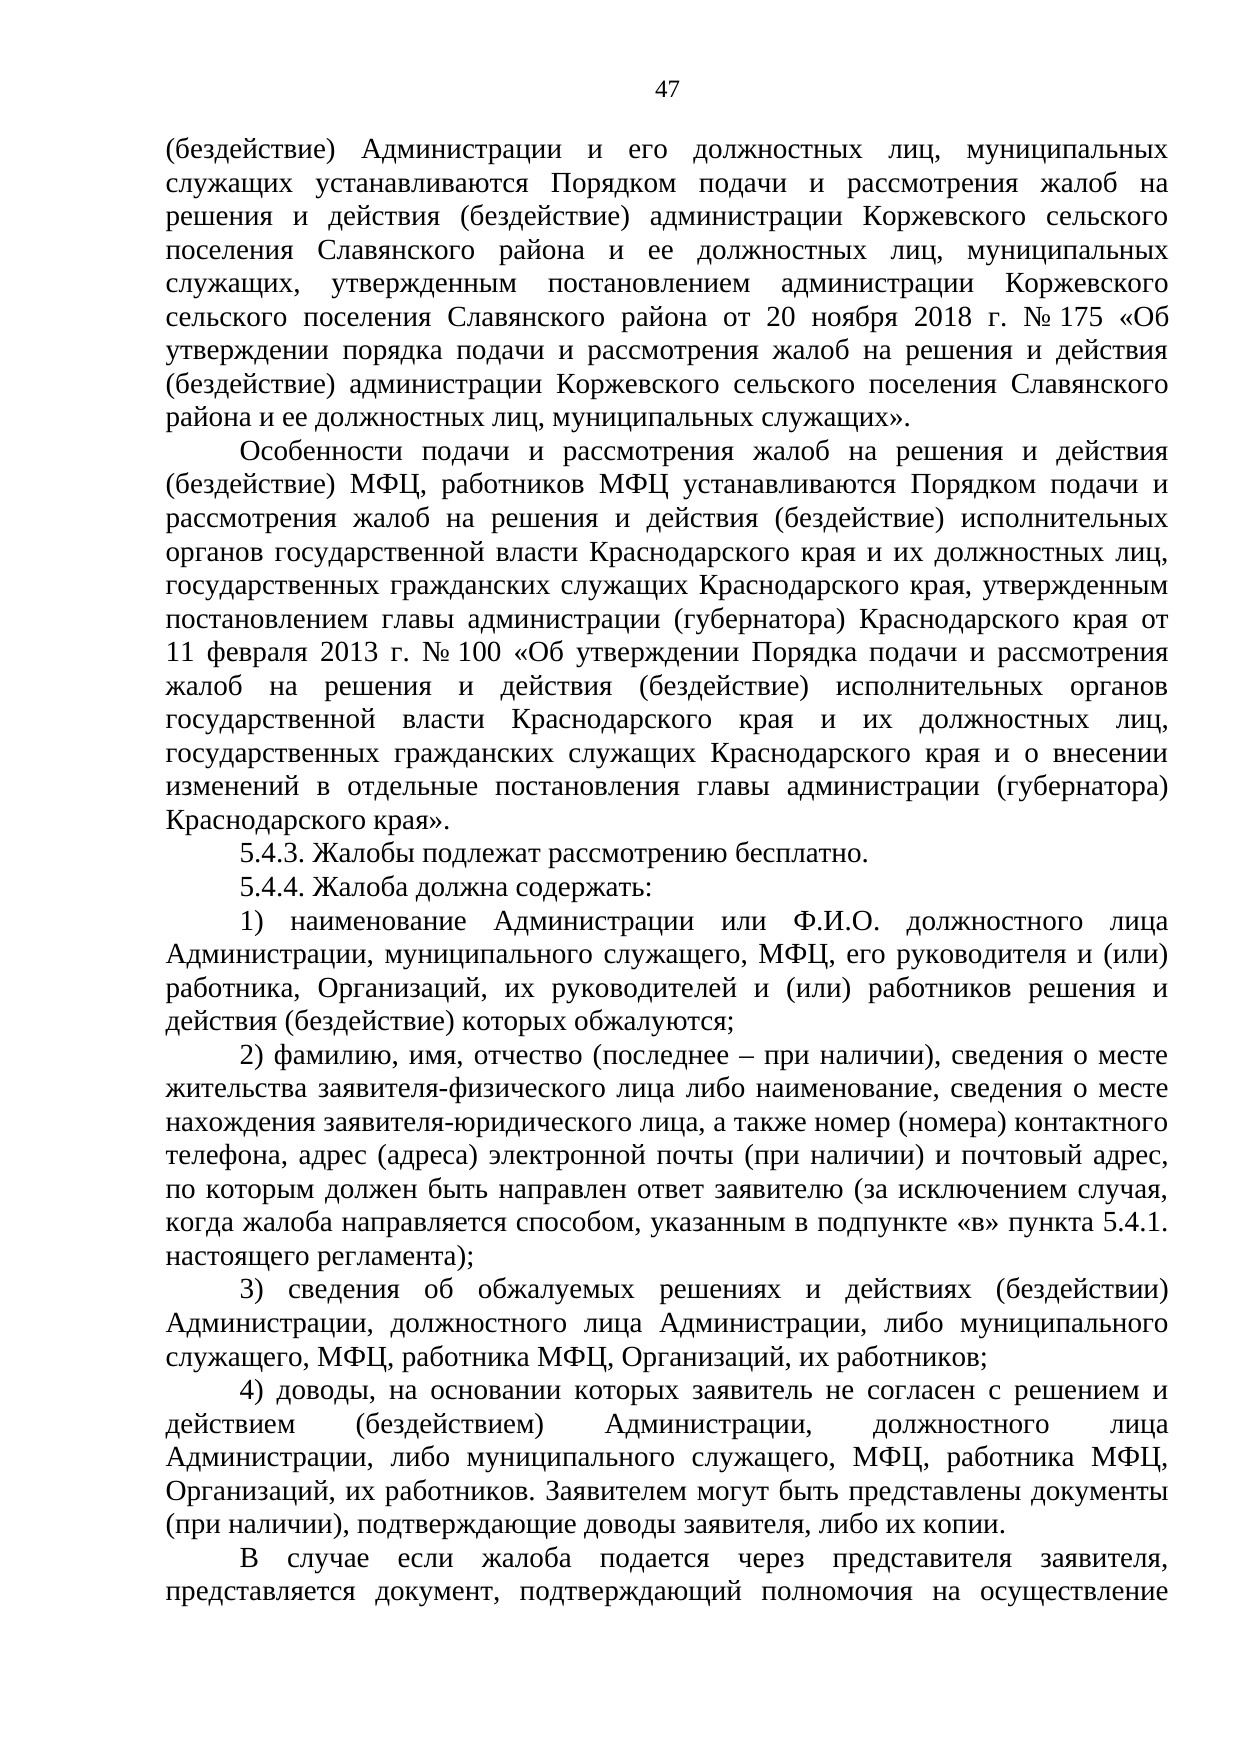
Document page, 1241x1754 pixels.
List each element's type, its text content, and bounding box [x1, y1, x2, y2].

text 1) наименование Администрации или Ф.И.О. должностного лица Администрации, муниципального служащего, МФЦ, его руководителя и (или) работника, Организаций, их руководителей и (или) работников решения и действия (бездействие) которых обжалуются; [165, 903, 1169, 1037]
text 4) доводы, на основании которых заявитель не согласен с решением и действием (бездействием) Администрации, должностного лица Администрации, либо муниципального служащего, МФЦ, работника МФЦ, Организаций, их работников. Заявителем могут быть представлены документы (при наличии), подтверждающие доводы заявителя, либо их копии. [165, 1372, 1169, 1540]
text 5.4.4. Жалоба должна содержать: [165, 869, 1169, 903]
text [165, 1540, 1169, 1607]
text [165, 131, 1169, 433]
text Особенности подачи и рассмотрения жалоб на решения и действия (бездействие) МФЦ, работников МФЦ устанавливаются Порядком подачи и рассмотрения жалоб на решения и действия (бездействие) исполнительных органов государственной власти Краснодарского края и их должностных лиц, государственных гражданских служащих Краснодарского края, утвержденным постановлением главы администрации (губернатора) Краснодарского края от 11 февраля 2013 г. № 100 «Об утверждении Порядка подачи и рассмотрения жалоб на решения и действия (бездействие) исполнительных органов государственной власти Краснодарского края и их должностных лиц, государственных гражданских служащих Краснодарского края и о внесении изменений в отдельные постановления главы администрации (губернатора) Краснодарского края». [165, 433, 1169, 836]
text 5.4.3. Жалобы подлежат рассмотрению бесплатно. [165, 836, 1169, 869]
text 3) сведения об обжалуемых решениях и действиях (бездействии) Администрации, должностного лица Администрации, либо муниципального служащего, МФЦ, работника МФЦ, Организаций, их работников; [165, 1272, 1169, 1372]
text 2) фамилию, имя, отчество (последнее – при наличии), сведения о месте жительства заявителя-физического лица либо наименование, сведения о месте нахождения заявителя-юридического лица, а также номер (номера) контактного телефона, адрес (адреса) электронной почты (при наличии) и почтовый адрес, по которым должен быть направлен ответ заявителю (за исключением случая, когда жалоба направляется способом, указанным в подпункте «в» пункта 5.4.1. настоящего регламента); [165, 1037, 1169, 1272]
